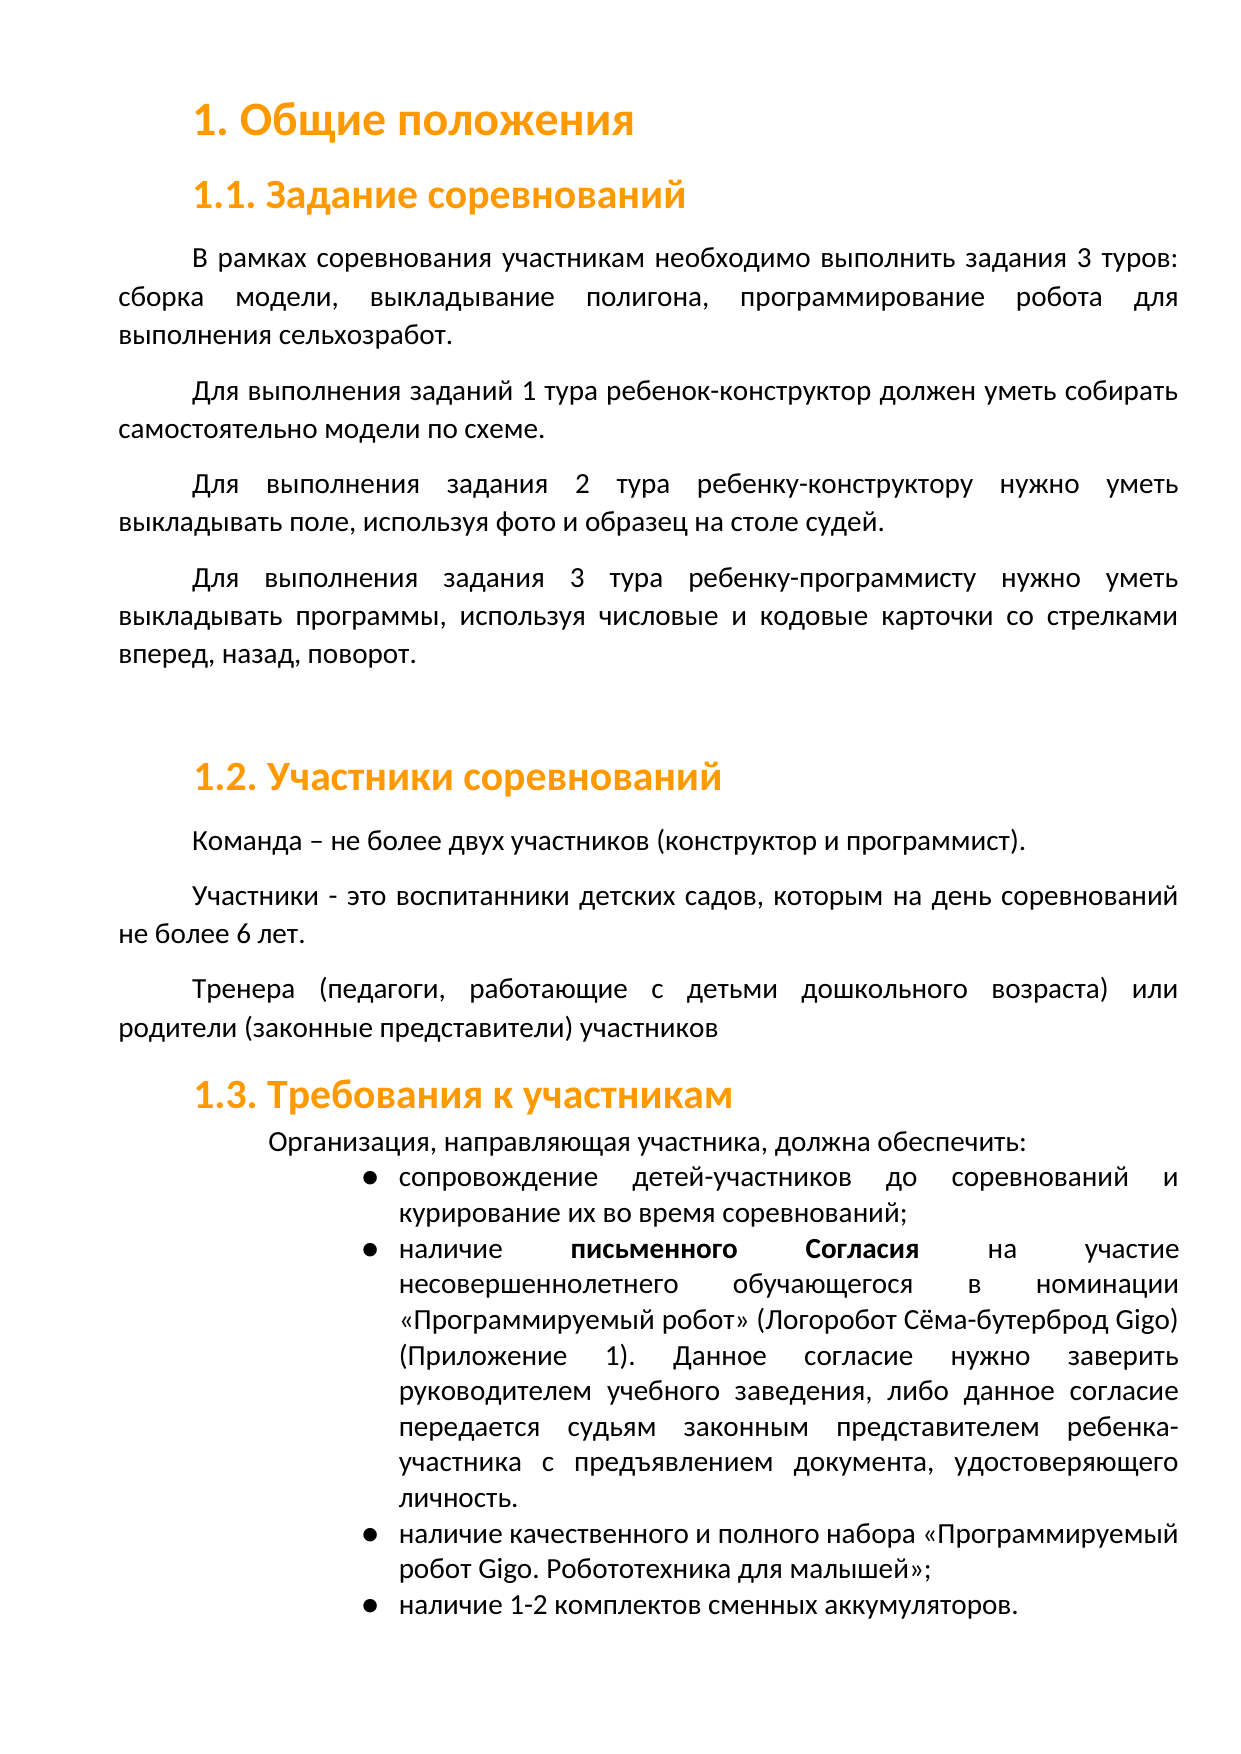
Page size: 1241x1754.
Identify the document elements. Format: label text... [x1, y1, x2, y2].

text Для выполнения заданий 1 тура ребенок-конструктор должен уметь собирать самостоятельно модели по схеме. [118, 372, 1179, 446]
text Участники - это воспитанники детских садов, которым на день соревнований не более 6 лет. [118, 877, 1179, 951]
text 1. Общие положения [192, 88, 1179, 147]
text Для выполнения задания 2 тура ребенку-конструктору нужно уметь выкладывать поле, используя фото и образец на столе судей. [118, 465, 1179, 539]
list наличие качественного и полного набора «Программируемый робот Gigo. Робототехника для малышей»; [361, 1515, 1179, 1586]
text Тренера (педагоги, работающие с детьми дошкольного возраста) или родители (законные представители) участников [118, 970, 1179, 1044]
text 1.1. Задание соревнований [192, 168, 1179, 219]
text В рамках соревнования участникам необходимо выполнить задания 3 туров: сборка модели, выкладывание полигона, программирование робота для выполнения сельхозработ. [118, 239, 1179, 352]
text 1.2. Участники соревнований [118, 750, 1179, 801]
text Организация, направляющая участника, должна обеспечить: [268, 1123, 1179, 1158]
list наличие 1-2 комплектов сменных аккумуляторов. [361, 1586, 1179, 1622]
text 1.3. Требования к участникам [118, 1068, 1179, 1119]
text Для выполнения задания 3 тура ребенку-программисту нужно уметь выкладывать программы, используя числовые и кодовые карточки со стрелками вперед, назад, поворот. [118, 559, 1179, 671]
list наличие письменного Согласия на участие несовершеннолетнего обучающегося в номинации «Программируемый робот» (Логоробот Сёма-бутерброд Gigo) (Приложение 1). Данное согласие нужно заверить руководителем учебного заведения, либо данное согласие передается судьям законным представителем ребенка-участника с предъявлением документа, удостоверяющего личность. [361, 1230, 1179, 1515]
list сопровождение детей-участников до соревнований и курирование их во время соревнований; [361, 1158, 1179, 1230]
text Команда – не более двух участников (конструктор и программист). [118, 822, 1179, 857]
